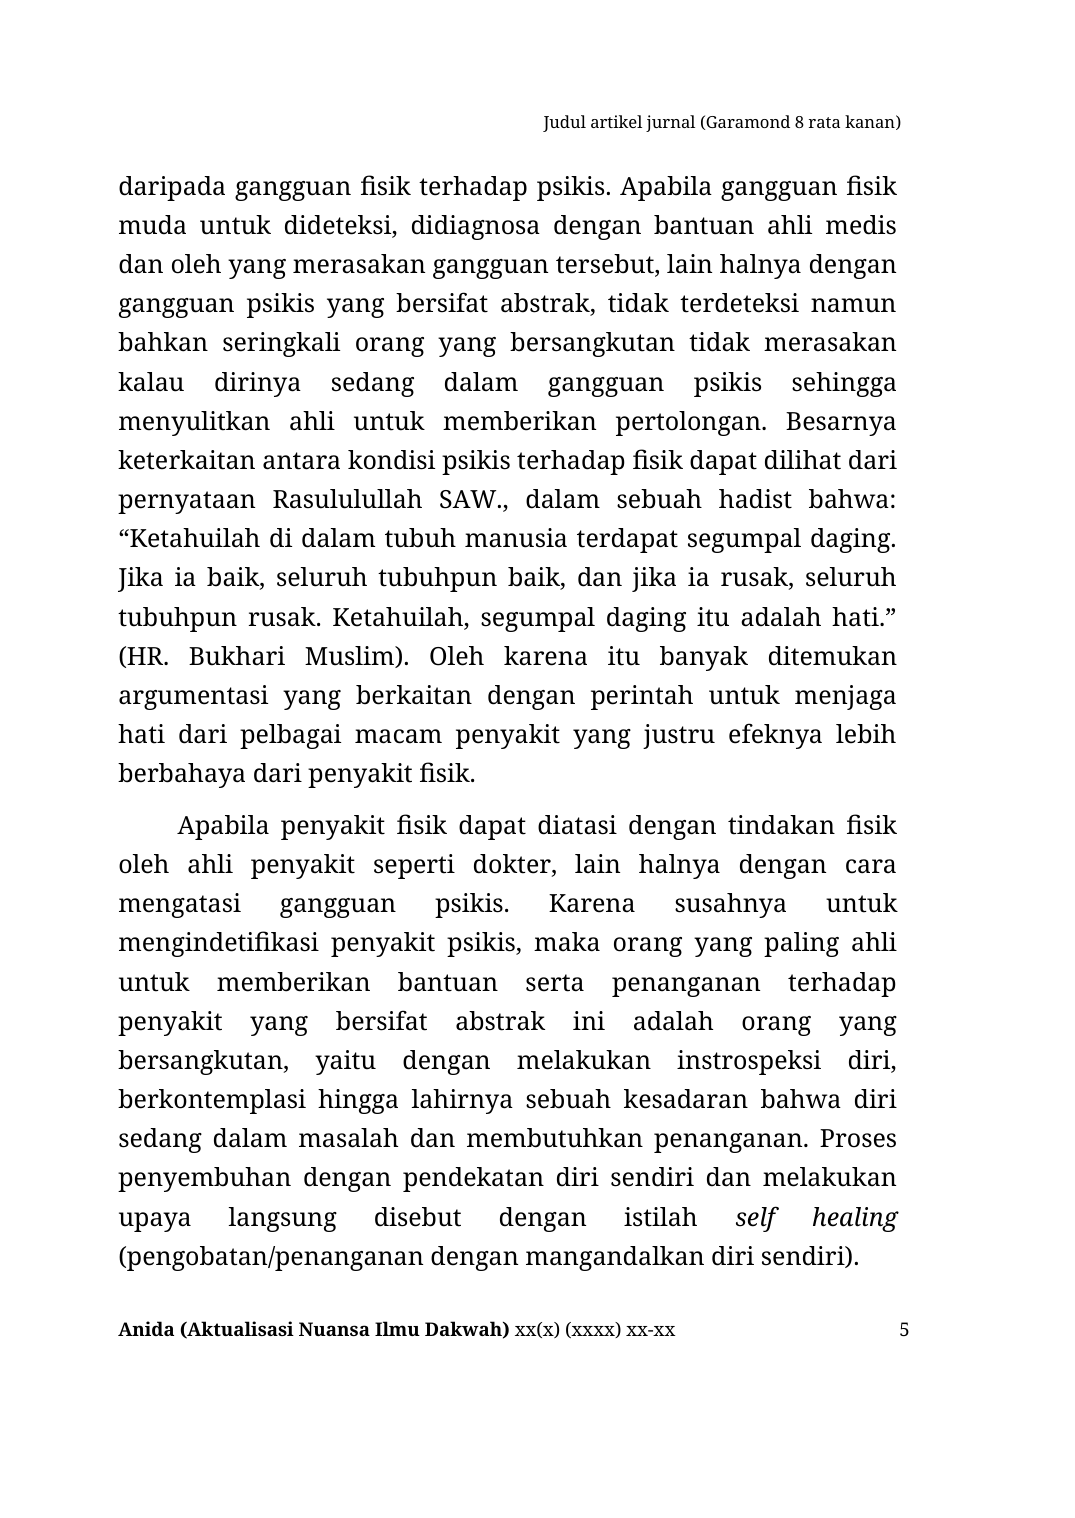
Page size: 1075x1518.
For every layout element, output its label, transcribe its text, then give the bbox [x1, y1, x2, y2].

text Apabila penyakit fisik dapat diatasi dengan tindakan fisik oleh ahli penyakit seperti dokter, lain halnya dengan cara mengatasi gangguan psikis. Karena susahnya untuk mengindetifikasi penyakit psikis, maka orang yang paling ahli untuk memberikan bantuan serta penanganan terhadap penyakit yang bersifat abstrak ini adalah orang yang bersangkutan, yaitu dengan melakukan instrospeksi diri, berkontemplasi hingga lahirnya sebuah kesadaran bahwa diri sedang dalam masalah dan membutuhkan penanganan. Proses penyembuhan dengan pendekatan diri sendiri dan melakukan upaya langsung disebut dengan istilah self healing (pengobatan/penanganan dengan mangandalkan diri sendiri). [118, 808, 898, 1272]
